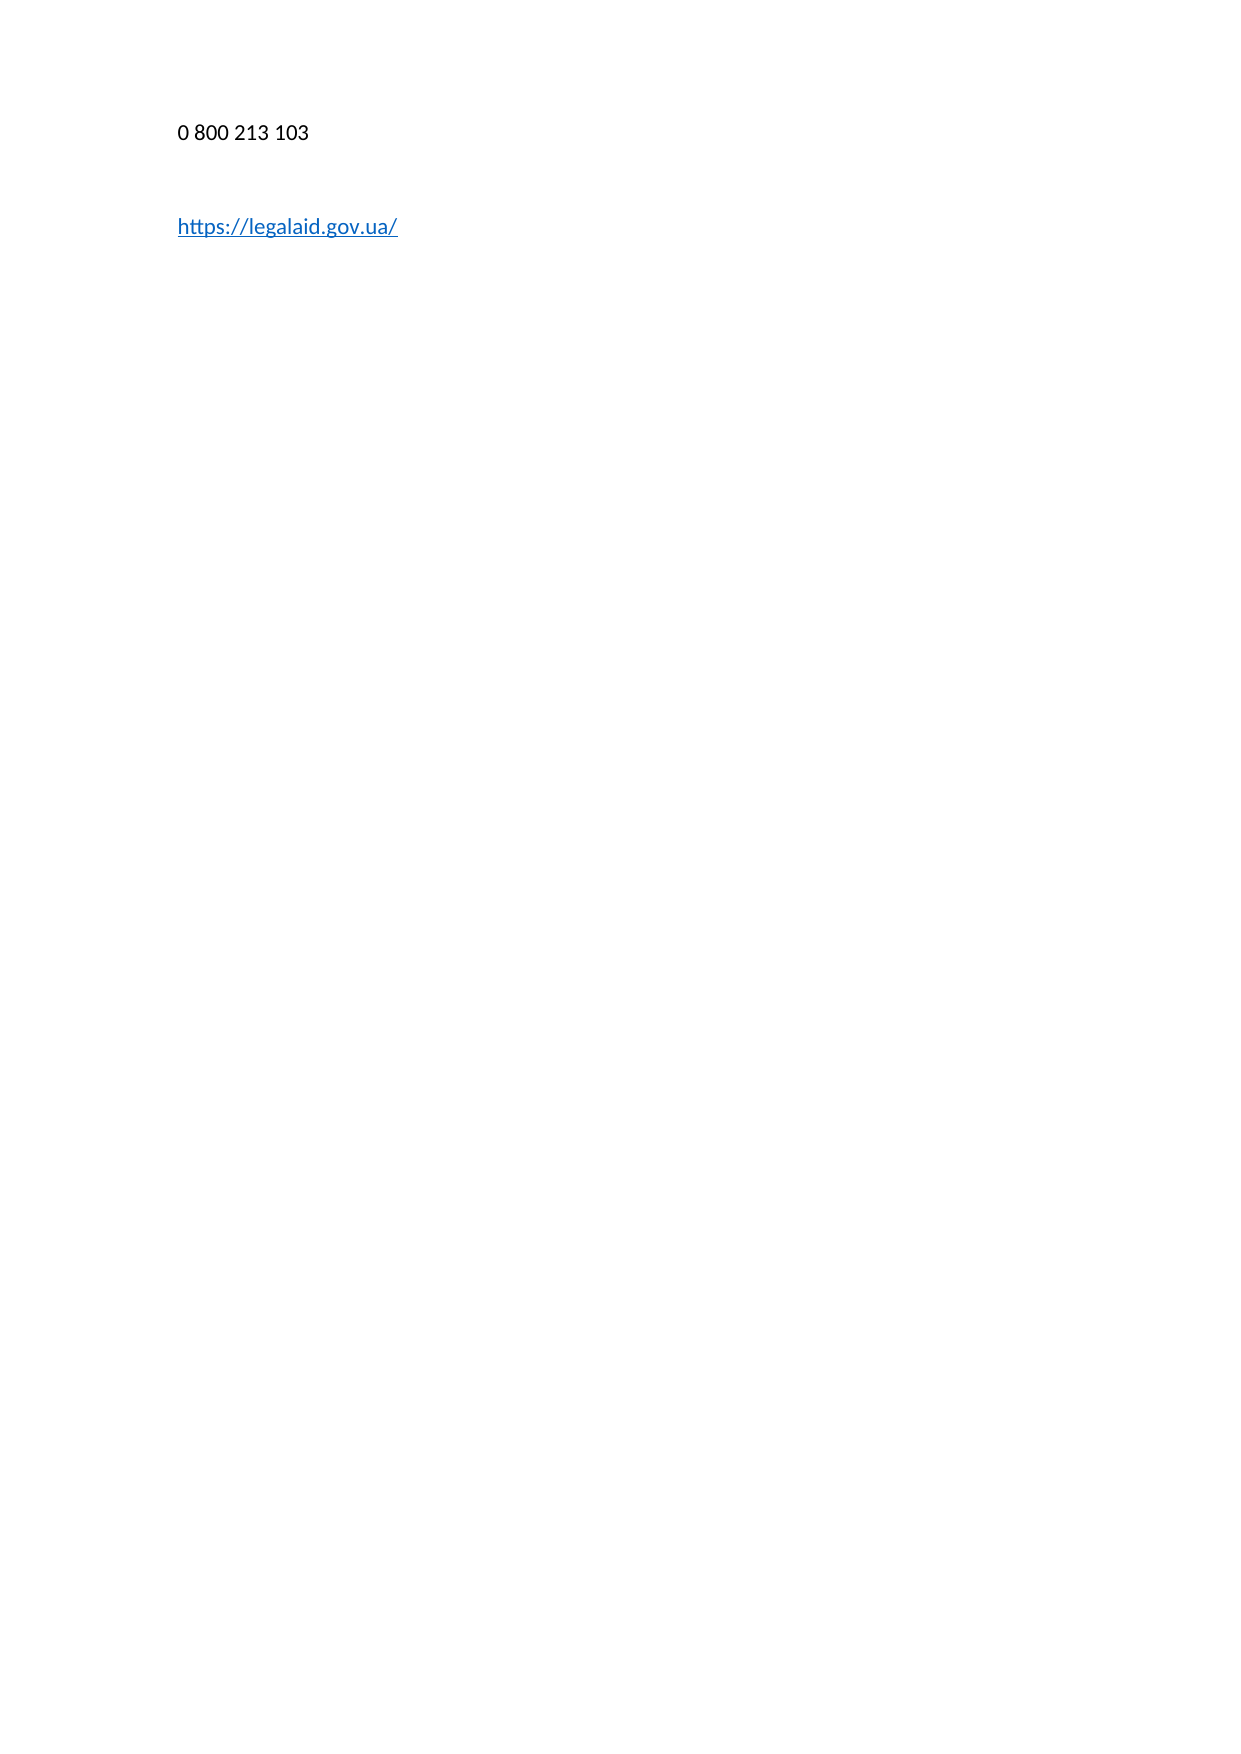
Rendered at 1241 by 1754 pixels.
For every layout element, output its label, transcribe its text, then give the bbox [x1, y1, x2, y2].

text https://legalaid.gov.ua/ [177, 212, 1152, 240]
text 0 800 213 103 [177, 118, 1152, 146]
